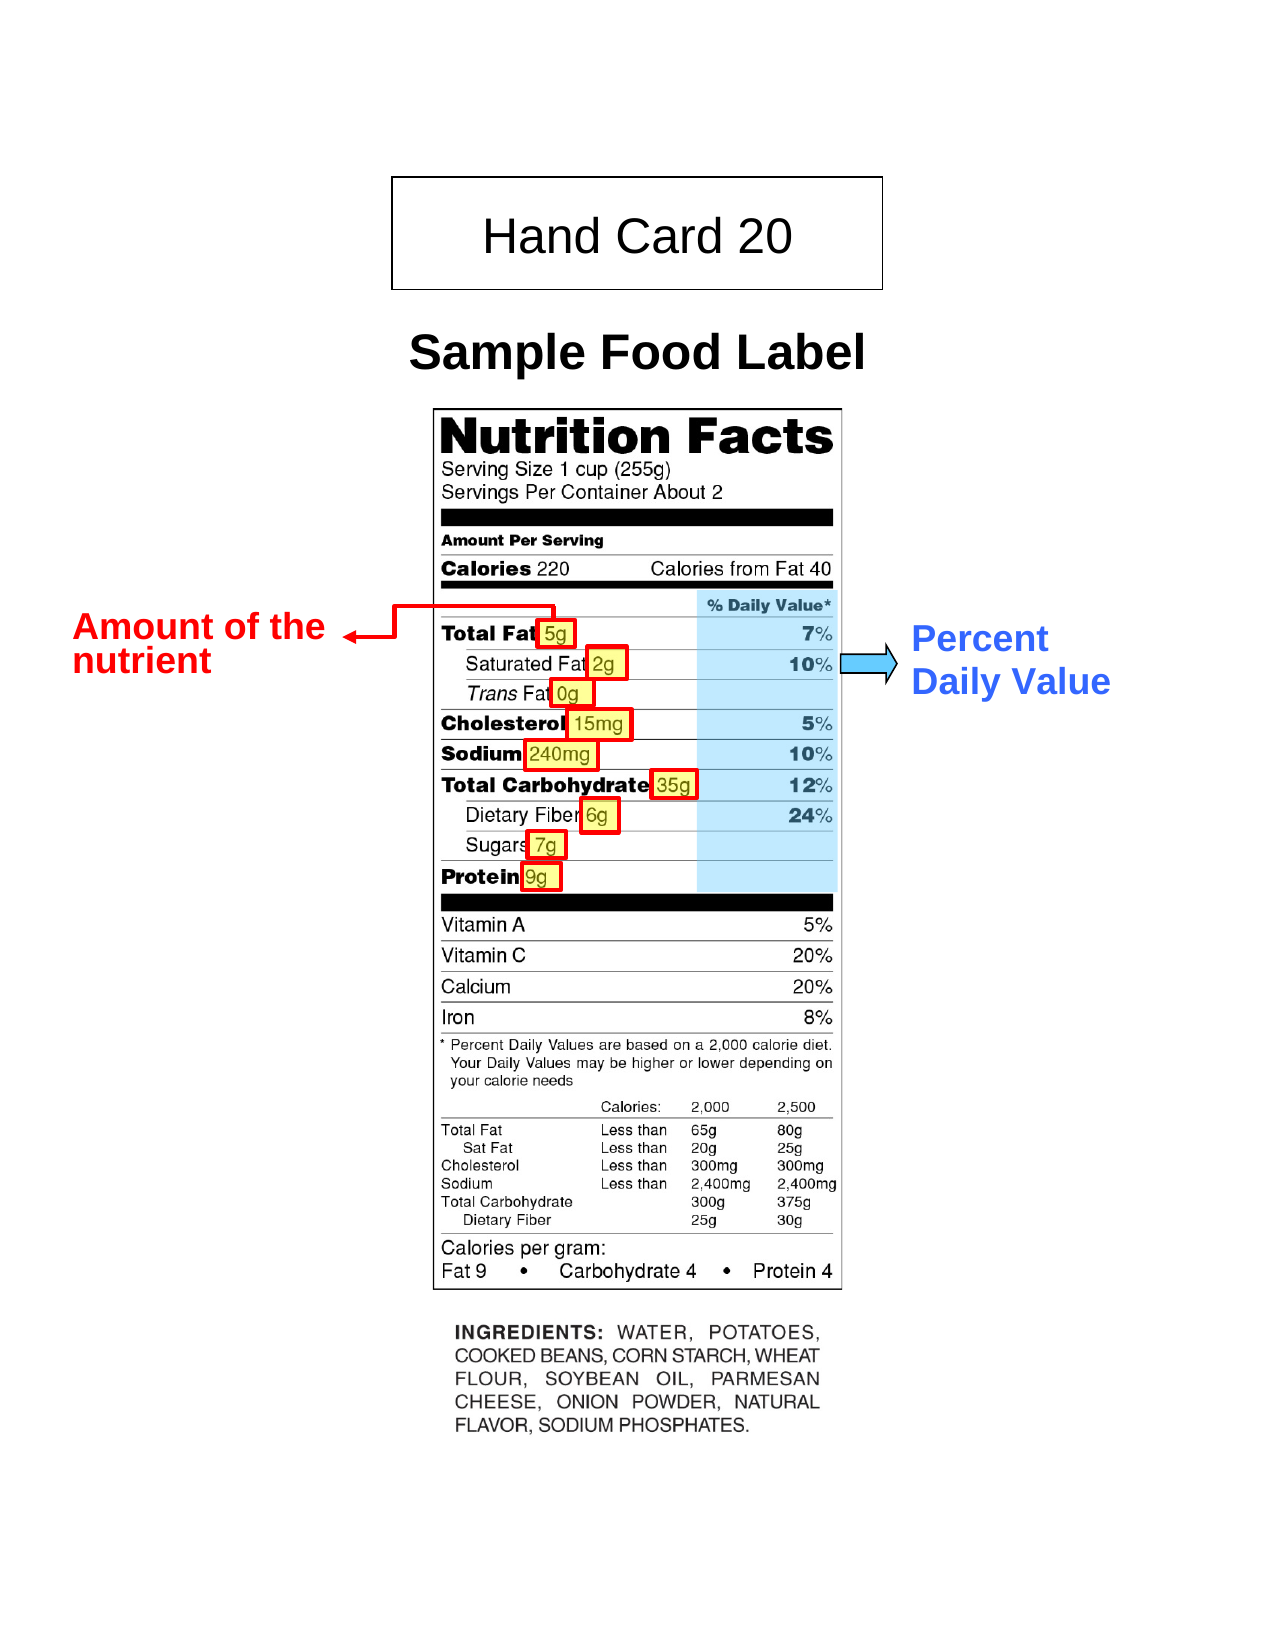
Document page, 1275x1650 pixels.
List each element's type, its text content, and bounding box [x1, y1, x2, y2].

picture [445, 1318, 830, 1439]
text Sample Food Label [696, 590, 838, 893]
text Sample Food Label [150, 322, 1125, 380]
picture [432, 408, 843, 1290]
